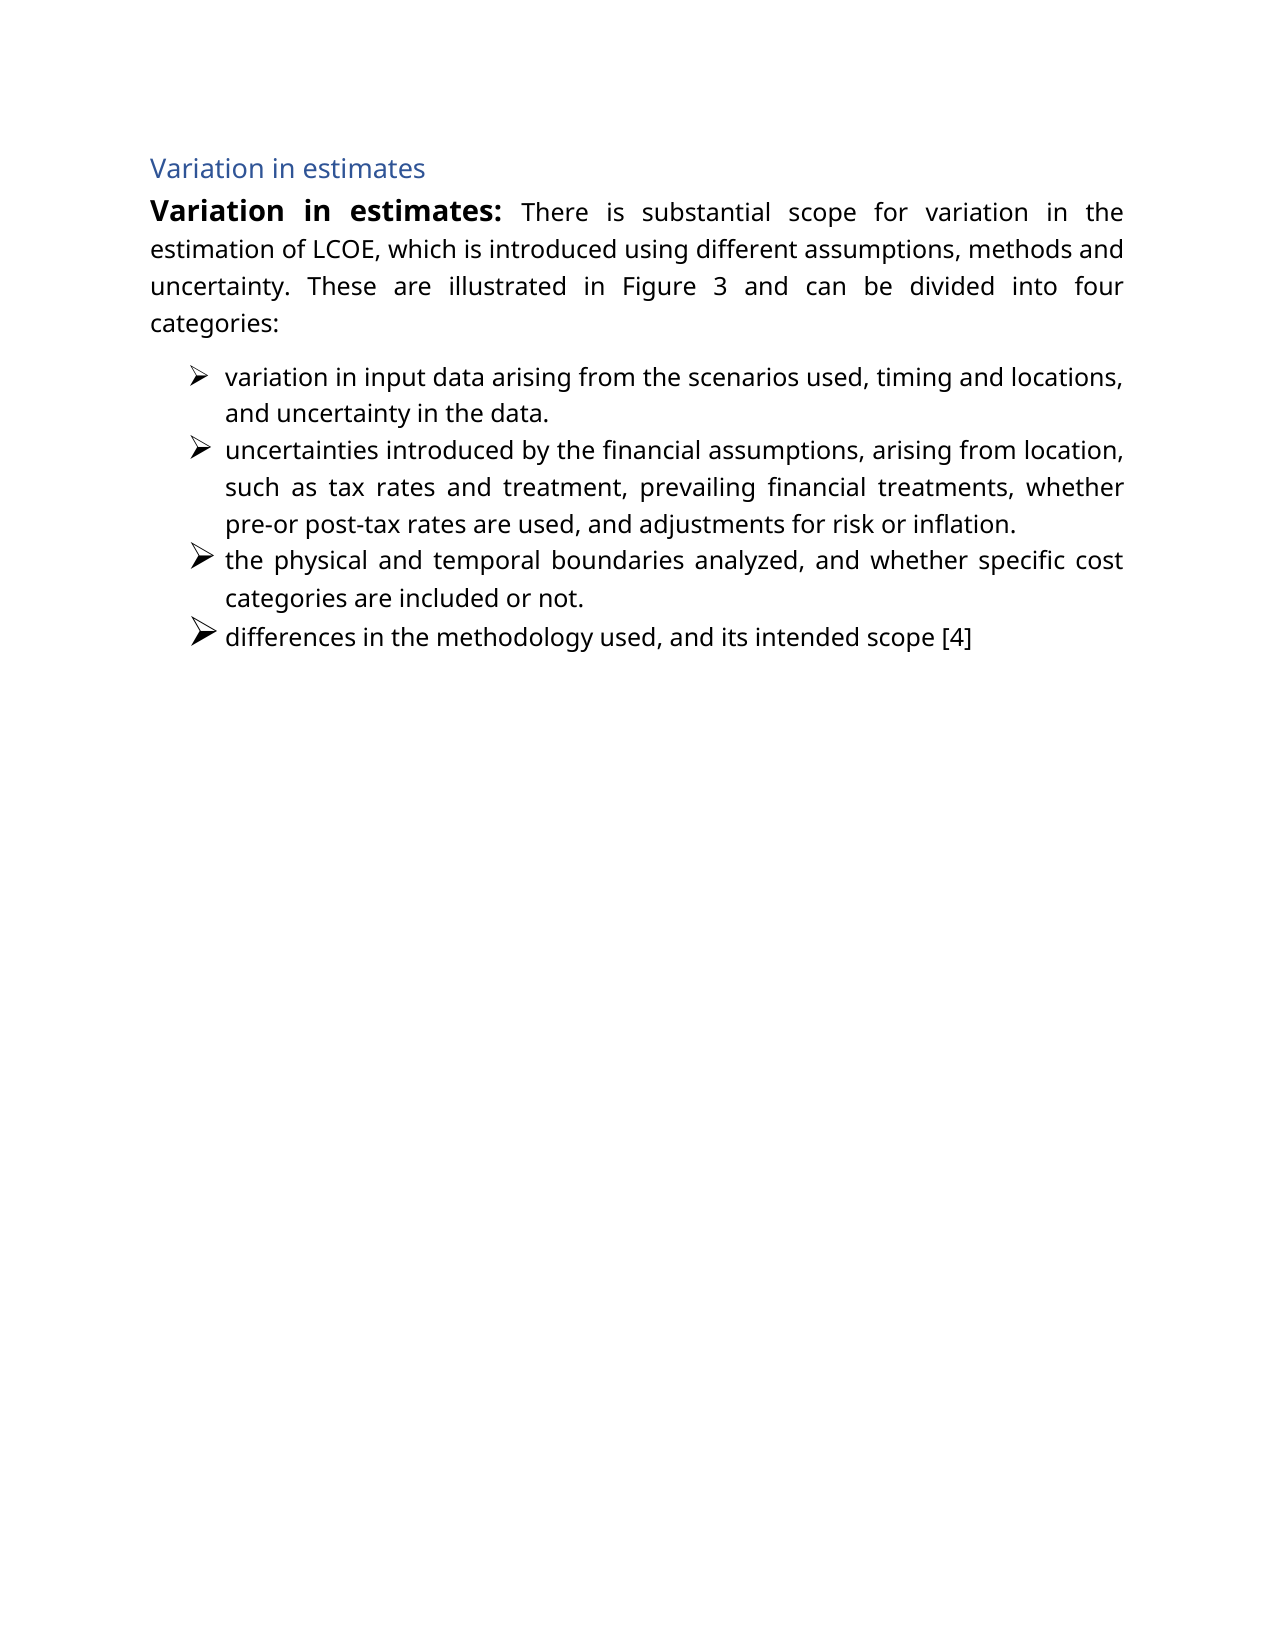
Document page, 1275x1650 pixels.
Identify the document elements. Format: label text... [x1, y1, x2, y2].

list uncertainties introduced by the financial assumptions, arising from location, such as tax rates and treatment, prevailing financial treatments, whether pre-or post-tax rates are used, and adjustments for risk or inflation. [187, 433, 1125, 540]
text Variation in estimates: There is substantial scope for variation in the estimation of LCOE, which is introduced using different assumptions, methods and uncertainty. These are illustrated in Figure 3 and can be divided into four categories: [150, 190, 1125, 340]
list the physical and temporal boundaries analyzed, and whether specific cost categories are included or not. [187, 543, 1125, 614]
subtitle Variation in estimates [150, 150, 1125, 187]
list differences in the methodology used, and its intended scope [4] [187, 617, 1125, 655]
list variation in input data arising from the scenarios used, timing and locations, and uncertainty in the data. [187, 359, 1125, 430]
